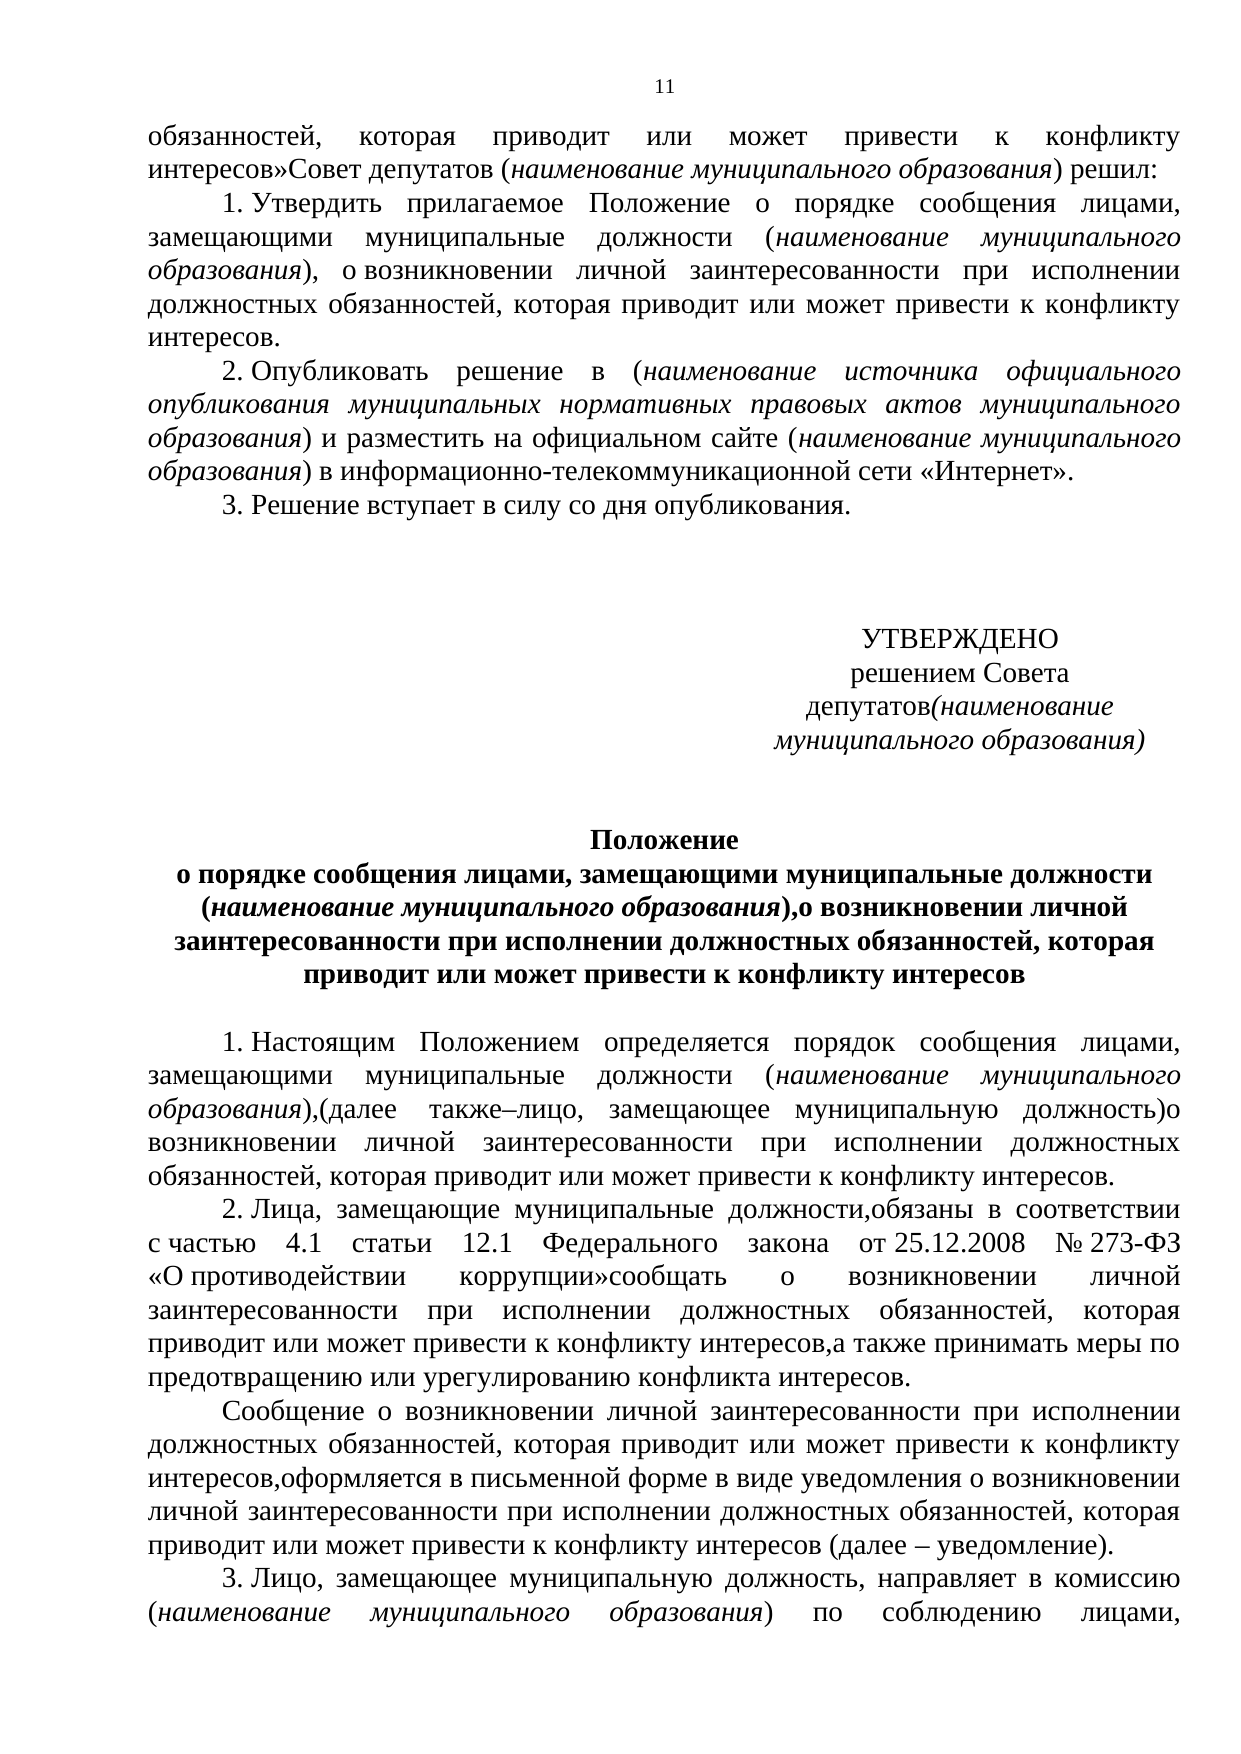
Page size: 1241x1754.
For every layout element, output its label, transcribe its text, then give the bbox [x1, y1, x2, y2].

title УТВЕРЖДЕНО [738, 621, 1181, 655]
title Положение [148, 822, 1181, 856]
text 1. Утвердить прилагаемое Положение о порядке сообщения лицами, замещающими муниципальные должности (наименование муниципального образования), о возникновении личной заинтересованности при исполнении должностных обязанностей, которая приводит или может привести к конфликту интересов. [148, 185, 1181, 353]
text 2. Лица, замещающие муниципальные должности,обязаны в соответствии с частью 4.1 статьи 12.1 Федерального закона от 25.12.2008 № 273-ФЗ «О противодействии коррупции»сообщать о возникновении личной заинтересованности при исполнении должностных обязанностей, которая приводит или может привести к конфликту интересов,а также принимать меры по предотвращению или урегулированию конфликта интересов. [148, 1191, 1181, 1393]
title 1. Настоящим Положением определяется порядок сообщения лицами, замещающими муниципальные должности (наименование муниципального образования),(далее также–лицо, замещающее муниципальную должность)о возникновении личной заинтересованности при исполнении должностных обязанностей, которая приводит или может привести к конфликту интересов. [148, 1024, 1181, 1191]
text 3. Решение вступает в силу со дня опубликования. [148, 487, 1181, 521]
text 2. Опубликовать решение в (наименование источника официального опубликования муниципальных нормативных правовых актов муниципального образования) и разместить на официальном сайте (наименование муниципального образования) в информационно-телекоммуникационной сети «Интернет». [148, 353, 1181, 487]
title решением Совета депутатов(наименование муниципального образования) [738, 655, 1181, 755]
text Сообщение о возникновении личной заинтересованности при исполнении должностных обязанностей, которая приводит или может привести к конфликту интересов,оформляется в письменной форме в виде уведомления о возникновении личной заинтересованности при исполнении должностных обязанностей, которая приводит или может привести к конфликту интересов (далее ‒ уведомление). [148, 1393, 1181, 1560]
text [148, 118, 1181, 185]
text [148, 1560, 1181, 1627]
title о порядке сообщения лицами, замещающими муниципальные должности (наименование муниципального образования),о возникновении личной заинтересованности при исполнении должностных обязанностей, которая приводит или может привести к конфликту интересов [148, 856, 1181, 990]
